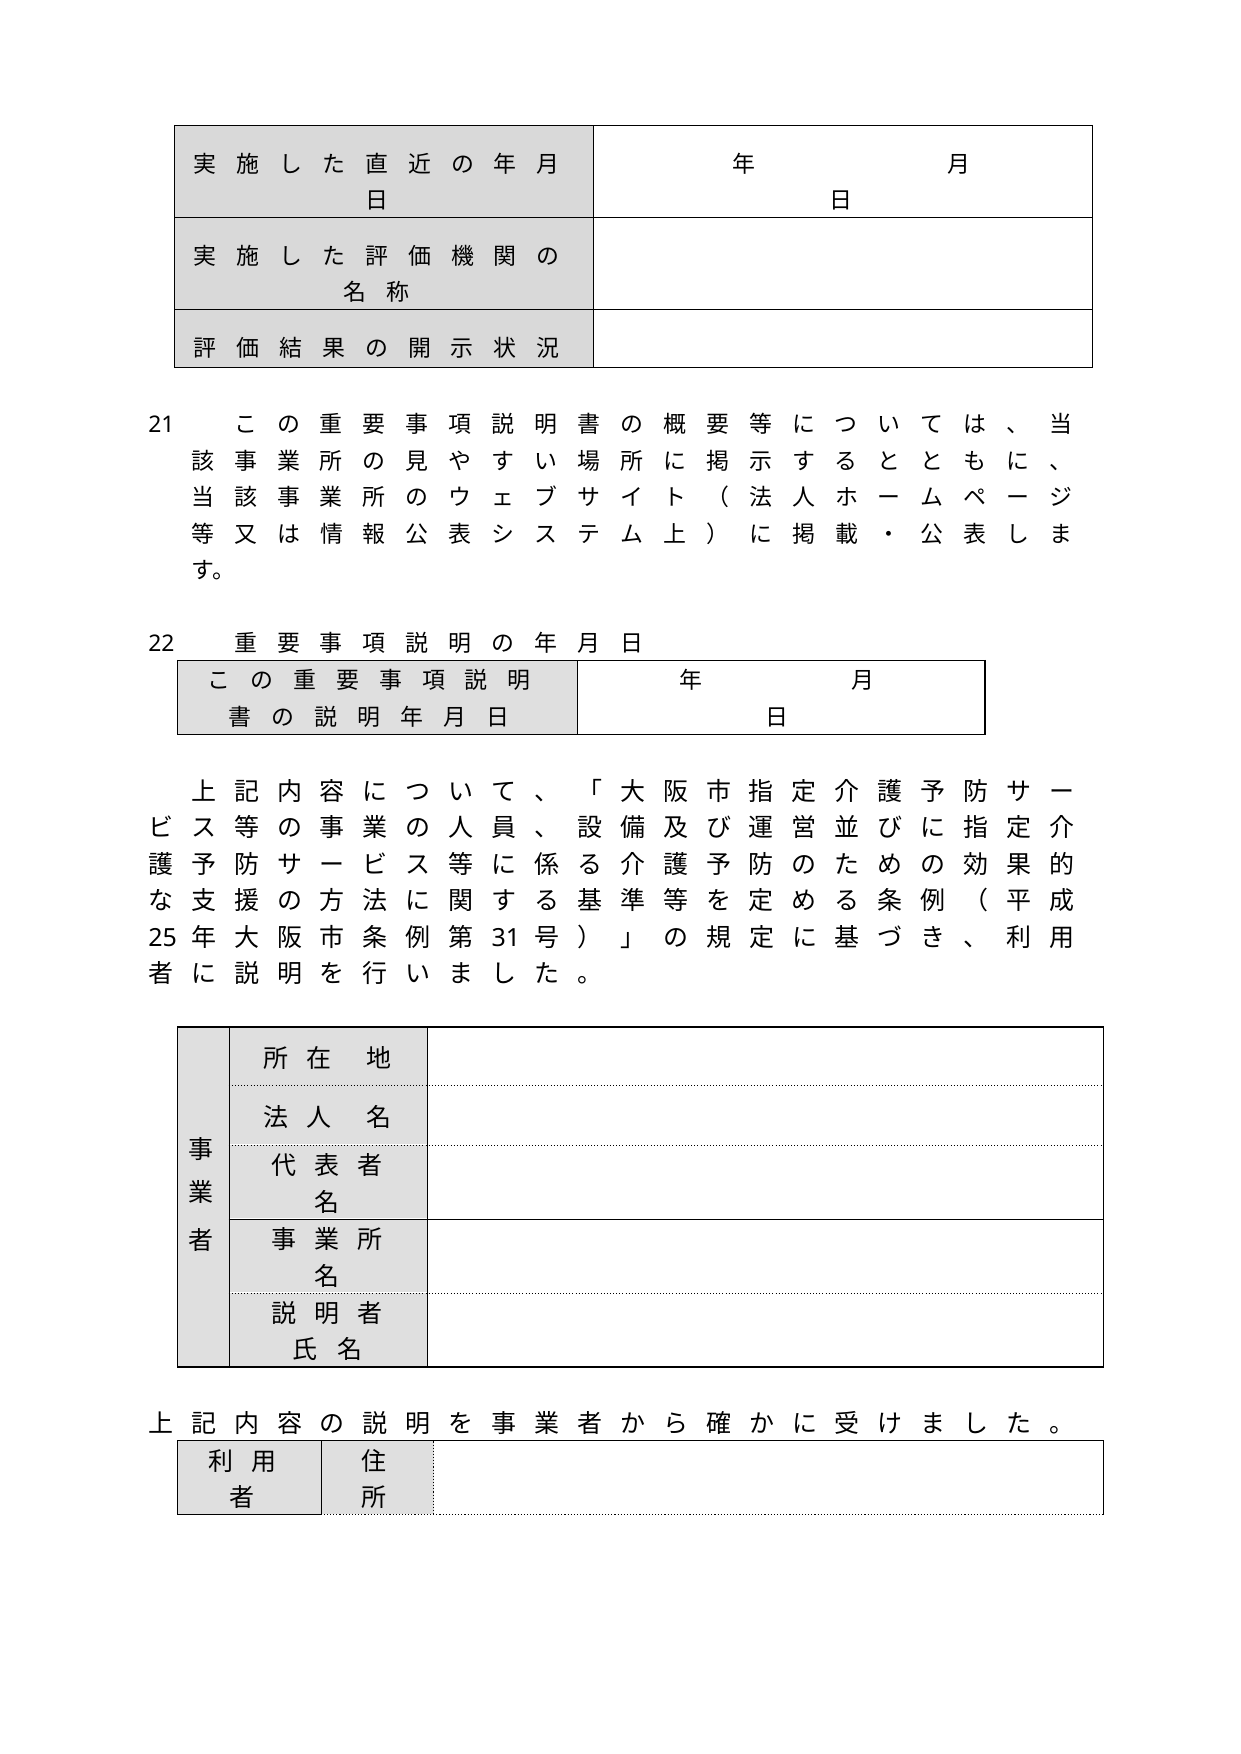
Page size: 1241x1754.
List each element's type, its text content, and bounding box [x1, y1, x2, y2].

table_cell [428, 1145, 1103, 1218]
table_header [434, 1441, 1103, 1514]
table_header 所在地 [230, 1028, 427, 1085]
table_header 住 所 [322, 1441, 434, 1514]
table_cell 説明者氏名 [230, 1293, 427, 1366]
table_cell [428, 1293, 1103, 1366]
table_cell [428, 1085, 1103, 1144]
table_header この重要事項説明書の説明年月日 [178, 661, 577, 734]
table_cell 代表者名 [230, 1145, 427, 1218]
text 上記内容について、「大阪市指定介護予防サービス等の事業の人員、設備及び運営並びに指定介護予防サービス等に係る介護予防のための効果的な支援の方法に関する基準等を定める条例（平成25年大阪市条例第31号）」の規定に基づき、利用者に説明を行いました。 [148, 771, 1092, 990]
table_cell 事業所名 [230, 1220, 427, 1292]
text 上記内容の説明を事業者から確かに受けました。 [148, 1404, 1092, 1440]
table_cell 評価結果の開示状況 [175, 310, 593, 367]
table_header 事業者 [178, 1028, 229, 1366]
table_cell 実施した直近の年月日 [175, 126, 593, 217]
table_header [428, 1028, 1103, 1085]
text 21 この重要事項説明書の概要等については、当該事業所の見やすい場所に掲示するとともに、当該事業所のウェブサイト（法人ホームページ等又は情報公表システム上）に掲載・公表します。 [148, 404, 1092, 587]
table_cell [594, 310, 1092, 367]
table_cell 年 月 日 [594, 126, 1092, 217]
table_cell 実施した評価機関の名称 [175, 218, 593, 309]
table_cell [594, 218, 1092, 309]
text 22 重要事項説明の年月日 [148, 623, 1092, 660]
table_cell [428, 1220, 1103, 1292]
table_cell 法人名 [230, 1085, 427, 1144]
table_header 年 月 日 [578, 661, 984, 734]
table_header 利用者 [178, 1441, 321, 1514]
